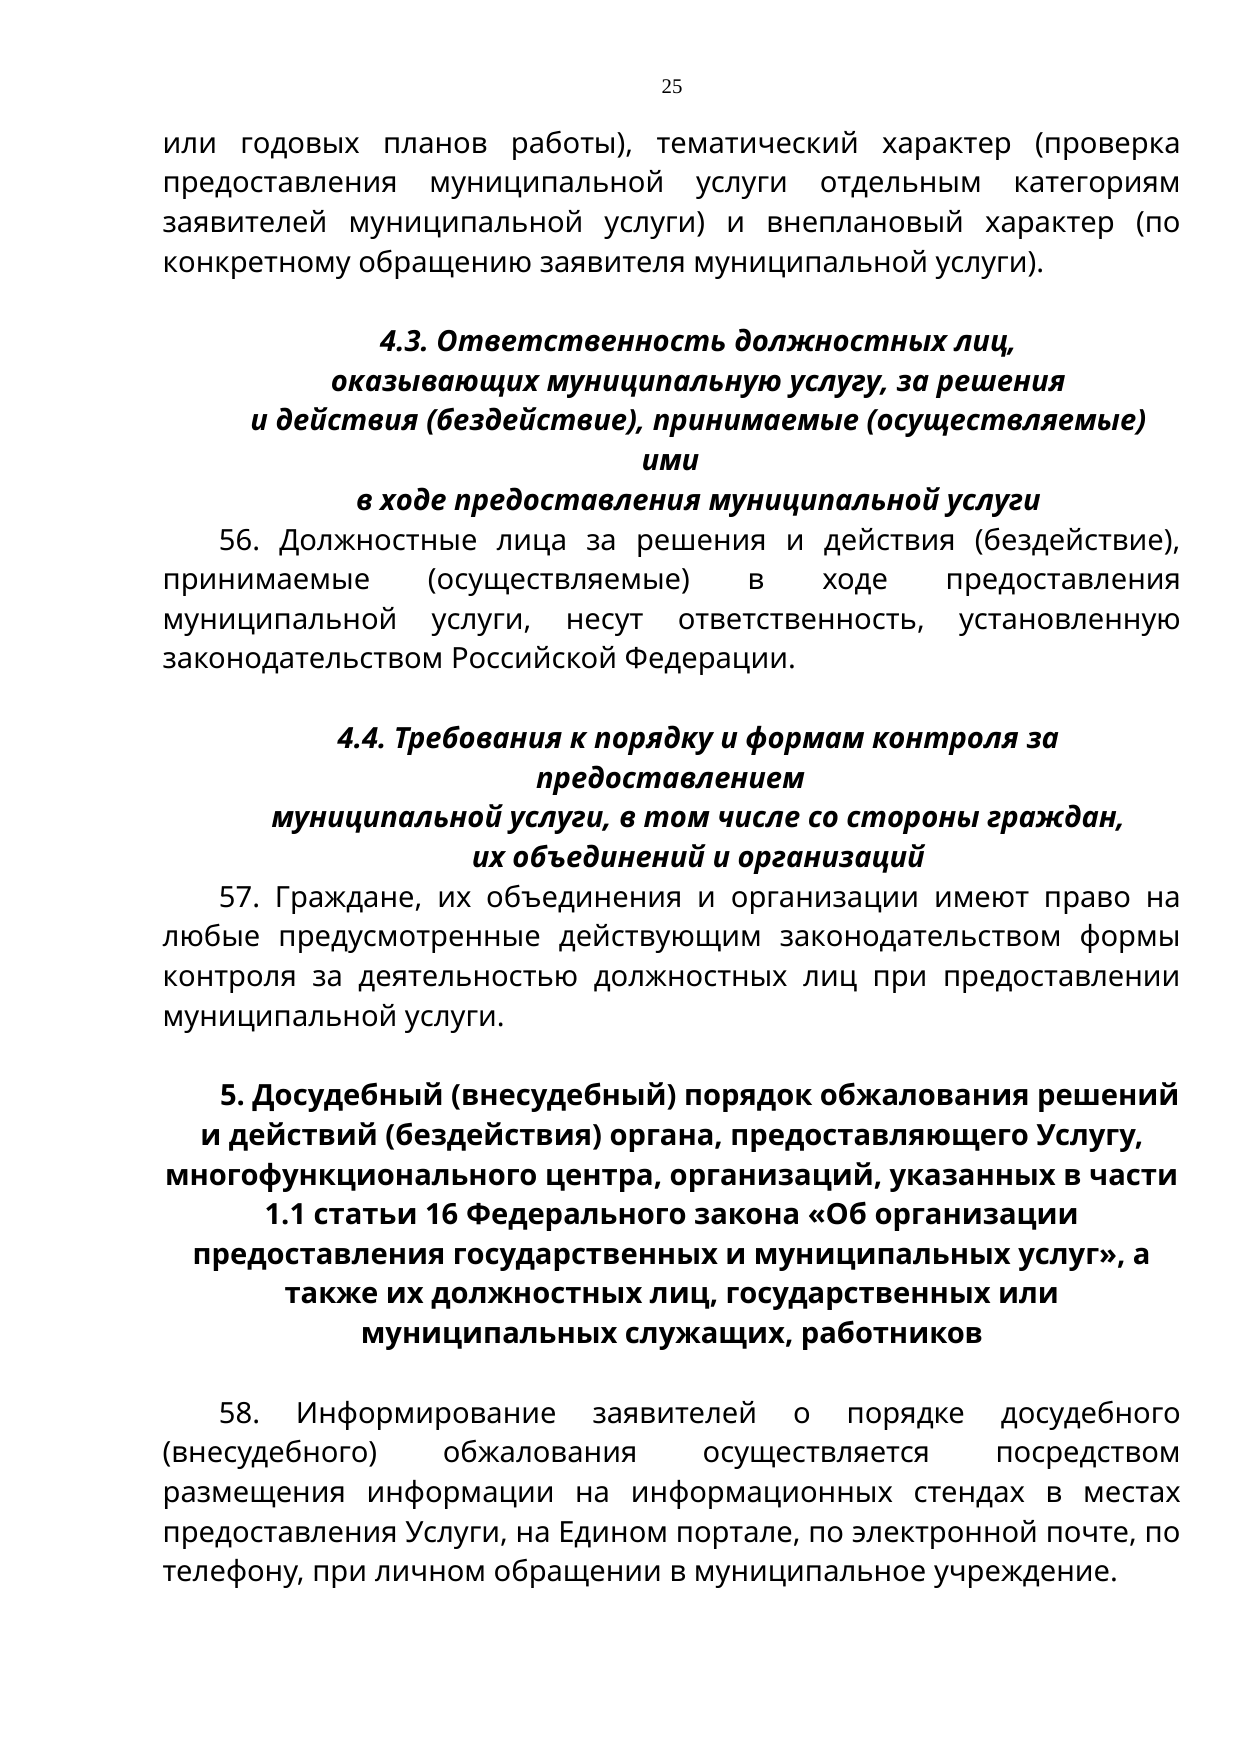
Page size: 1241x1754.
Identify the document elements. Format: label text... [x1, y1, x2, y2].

text 58. Информирование заявителей о порядке досудебного (внесудебного) обжалования осуществляется посредством размещения информации на информационных стендах в местах предоставления Услуги, на Едином портале, по электронной почте, по телефону, при личном обращении в муниципальное учреждение. [162, 1392, 1181, 1590]
text 4.4. Требования к порядку и формам контроля за предоставлением [162, 717, 1181, 797]
text оказывающих муниципальную услугу, за решения [162, 360, 1181, 400]
text их объединений и организаций [162, 836, 1181, 876]
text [162, 122, 1181, 281]
text 5. Досудебный (внесудебный) порядок обжалования решений и действий (бездействия) органа, предоставляющего Услугу, многофункционального центра, организаций, указанных в части 1.1 статьи 16 Федерального закона «Об организации предоставления государственных и муниципальных услуг», а также их должностных лиц, государственных или муниципальных служащих, работников [162, 1074, 1181, 1352]
text 4.3. Ответственность должностных лиц, [162, 320, 1181, 360]
text муниципальной услуги, в том числе со стороны граждан, [162, 797, 1181, 836]
text в ходе предоставления муниципальной услуги [162, 479, 1181, 519]
text и действия (бездействие), принимаемые (осуществляемые) ими [162, 400, 1181, 479]
text 56. Должностные лица за решения и действия (бездействие), принимаемые (осуществляемые) в ходе предоставления муниципальной услуги, несут ответственность, установленную законодательством Российской Федерации. [162, 519, 1181, 677]
text 57. Граждане, их объединения и организации имеют право на любые предусмотренные действующим законодательством формы контроля за деятельностью должностных лиц при предоставлении муниципальной услуги. [162, 876, 1181, 1035]
